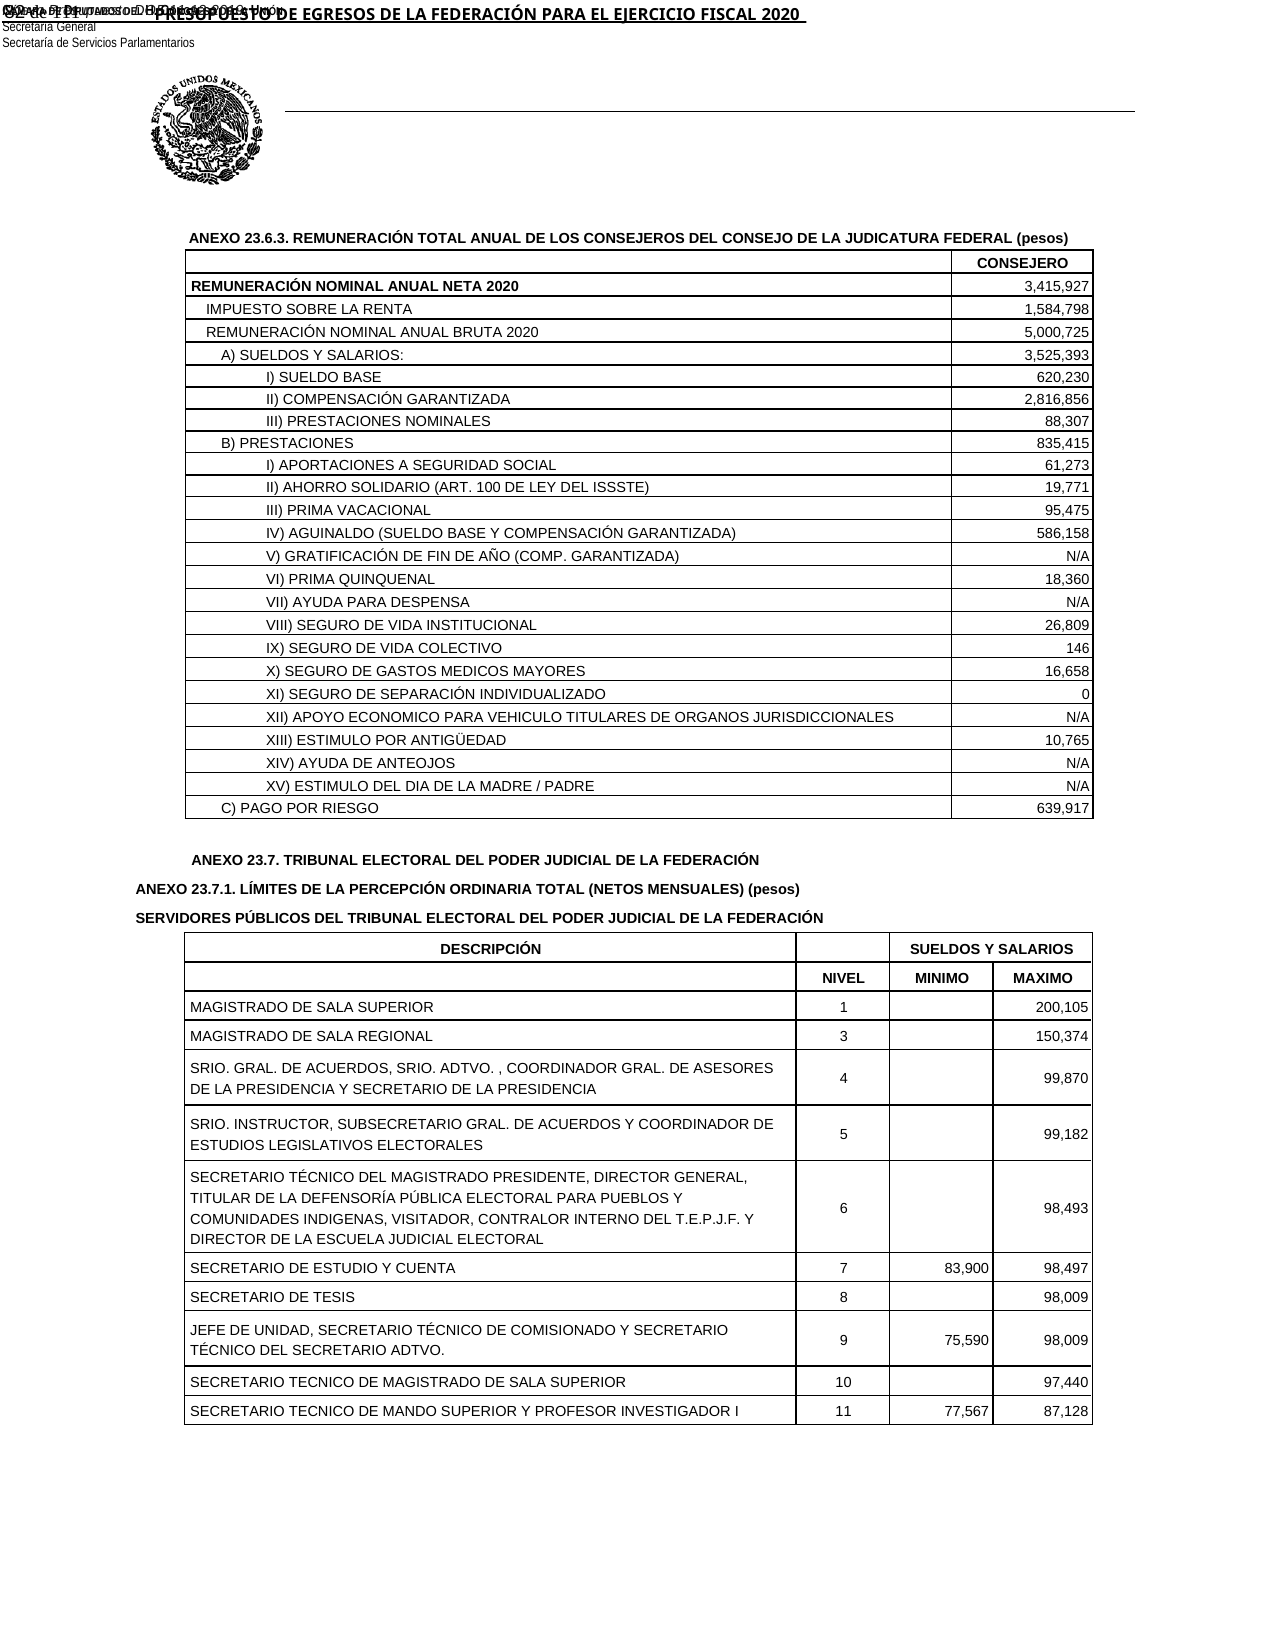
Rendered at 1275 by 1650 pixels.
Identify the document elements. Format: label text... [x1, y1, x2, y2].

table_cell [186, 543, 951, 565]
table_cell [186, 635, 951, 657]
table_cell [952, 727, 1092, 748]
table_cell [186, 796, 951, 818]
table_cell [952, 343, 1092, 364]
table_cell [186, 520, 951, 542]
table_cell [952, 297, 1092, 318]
text ANEXO 23.7.1. LÍMITES DE LA PERCEPCIÓN ORDINARIA TOTAL (NETOS MENSUALES) (pesos) SERVIDORES PÚBLICOS DEL TRIBUNAL ELECTORAL DEL PODER JUDICIAL DE LA FEDERACIÓN [135, 881, 879, 926]
text ANEXO 23.7. TRIBUNAL ELECTORAL DEL PODER JUDICIAL DE LA FEDERACIÓN [191, 851, 1139, 868]
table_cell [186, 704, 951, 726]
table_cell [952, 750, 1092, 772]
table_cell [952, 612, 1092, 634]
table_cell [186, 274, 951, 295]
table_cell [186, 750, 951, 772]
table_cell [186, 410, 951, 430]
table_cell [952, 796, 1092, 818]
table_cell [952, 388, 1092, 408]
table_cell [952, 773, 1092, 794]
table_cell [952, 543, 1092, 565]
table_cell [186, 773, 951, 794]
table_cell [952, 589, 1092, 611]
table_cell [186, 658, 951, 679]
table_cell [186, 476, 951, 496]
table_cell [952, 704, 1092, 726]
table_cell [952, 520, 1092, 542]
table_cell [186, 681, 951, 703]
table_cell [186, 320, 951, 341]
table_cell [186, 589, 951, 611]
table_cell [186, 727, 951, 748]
picture [150, 75, 263, 185]
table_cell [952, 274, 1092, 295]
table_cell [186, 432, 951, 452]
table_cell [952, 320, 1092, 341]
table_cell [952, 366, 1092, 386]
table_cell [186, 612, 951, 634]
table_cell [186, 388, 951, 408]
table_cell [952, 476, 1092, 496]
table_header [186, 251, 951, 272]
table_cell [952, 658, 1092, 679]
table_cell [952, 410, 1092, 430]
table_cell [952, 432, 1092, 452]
text ANEXO 23.6.3. REMUNERACIÓN TOTAL ANUAL DE LOS CONSEJEROS DEL CONSEJO DE LA JUDICATURA FEDERAL (pesos) [188, 230, 1139, 247]
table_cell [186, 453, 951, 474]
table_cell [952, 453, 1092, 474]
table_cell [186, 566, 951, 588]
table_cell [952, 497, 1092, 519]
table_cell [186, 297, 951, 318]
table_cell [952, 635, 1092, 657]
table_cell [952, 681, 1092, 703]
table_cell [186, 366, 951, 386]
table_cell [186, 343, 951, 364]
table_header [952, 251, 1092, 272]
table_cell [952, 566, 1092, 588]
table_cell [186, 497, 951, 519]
